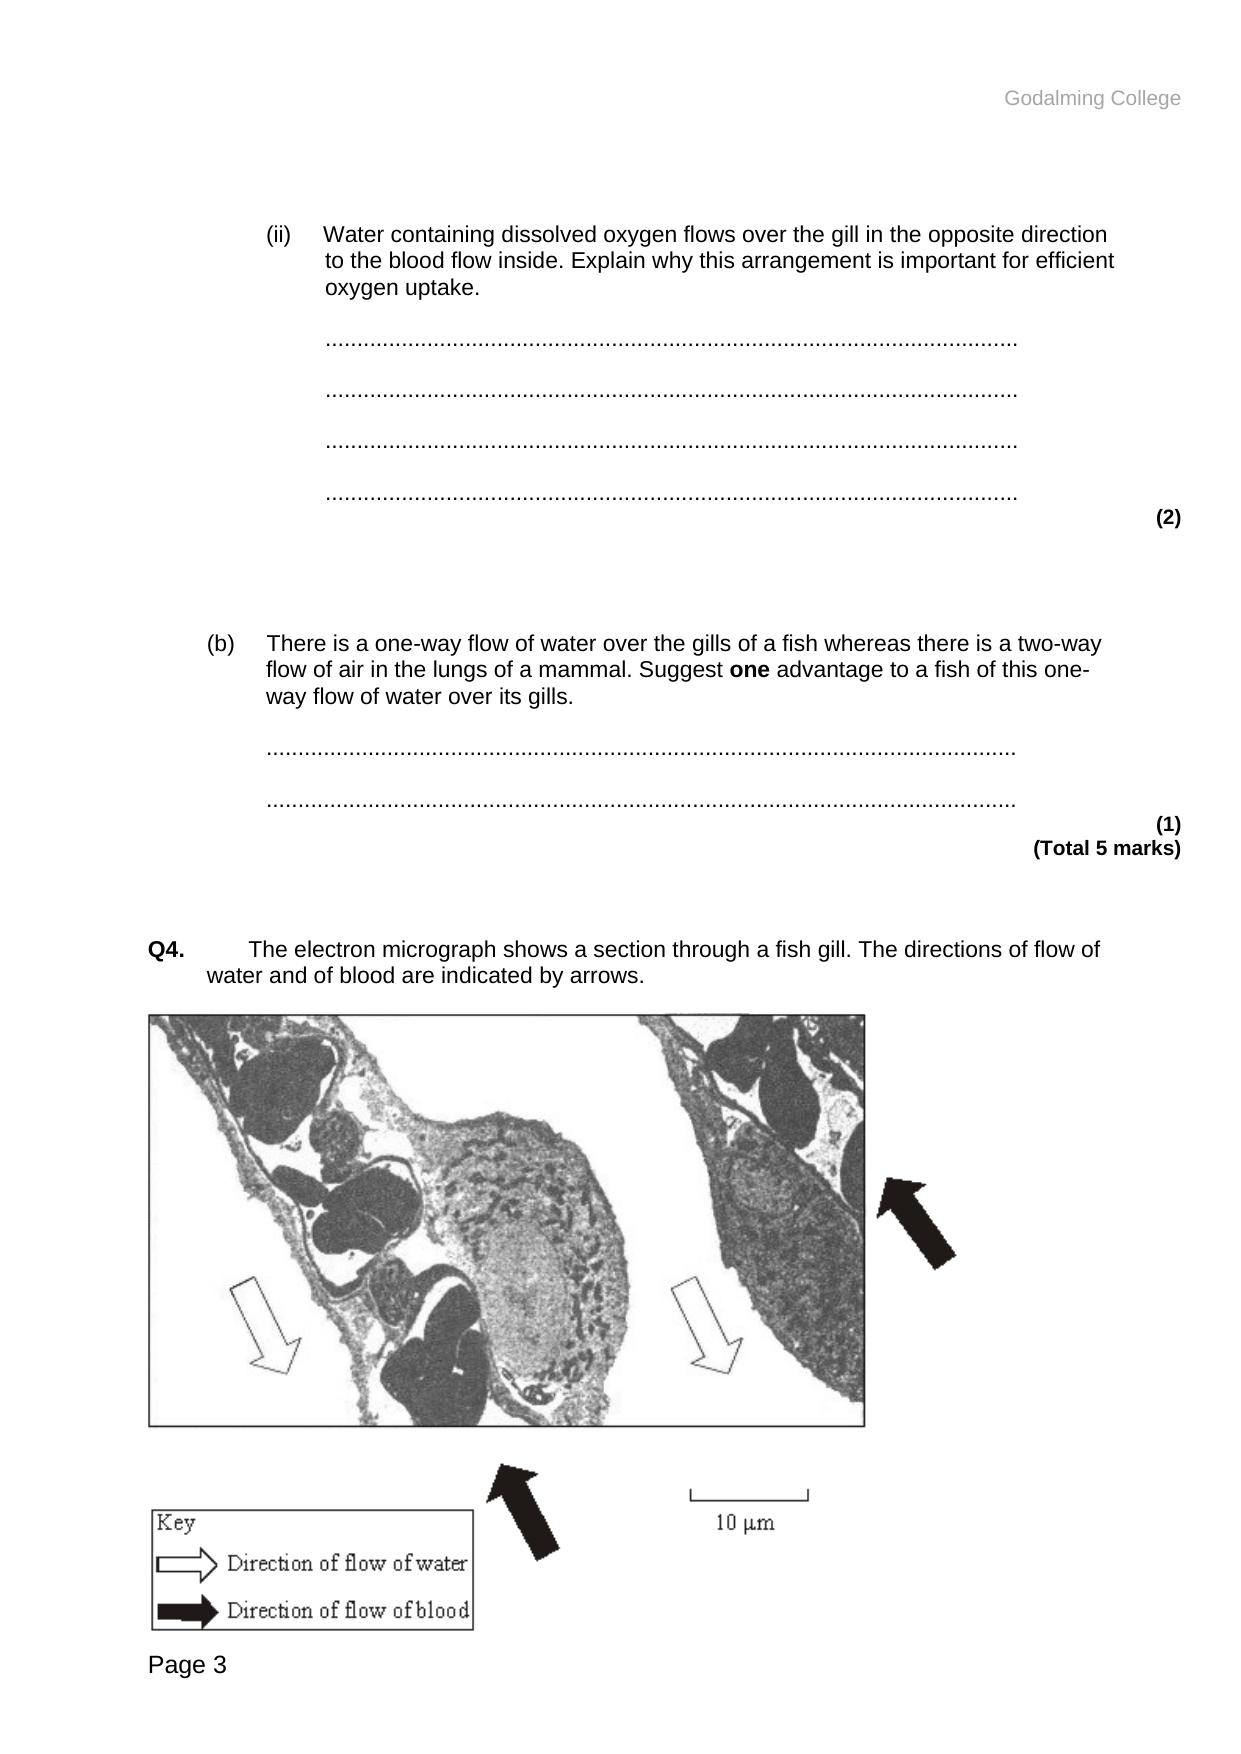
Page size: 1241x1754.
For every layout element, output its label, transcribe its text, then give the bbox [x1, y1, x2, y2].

text ............................................................................................................. [325, 376, 1122, 402]
text Q4. The electron micrograph shows a section through a fish gill. The directions of flow of water and of blood are indicated by arrows. [148, 936, 1122, 989]
picture [147, 1453, 867, 1634]
picture [147, 1013, 963, 1429]
text ............................................................................................................. [325, 325, 1122, 351]
text (b) There is a one-way flow of water over the gills of a fish whereas there is a two-way flow of air in the lungs of a mammal. Suggest one advantage to a fish of this one-way flow of water over its gills. [207, 630, 1122, 709]
text (1) [148, 812, 1181, 836]
text ...................................................................................................................... [266, 734, 1122, 761]
text (Total 5 marks) [148, 836, 1181, 860]
text (2) [148, 505, 1181, 529]
text ...................................................................................................................... [266, 786, 1122, 812]
text ............................................................................................................. [325, 479, 1122, 505]
text (ii) Water containing dissolved oxygen flows over the gill in the opposite direction to the blood flow inside. Explain why this arrangement is important for efficient oxygen uptake. [266, 221, 1122, 300]
text ............................................................................................................. [325, 427, 1122, 454]
